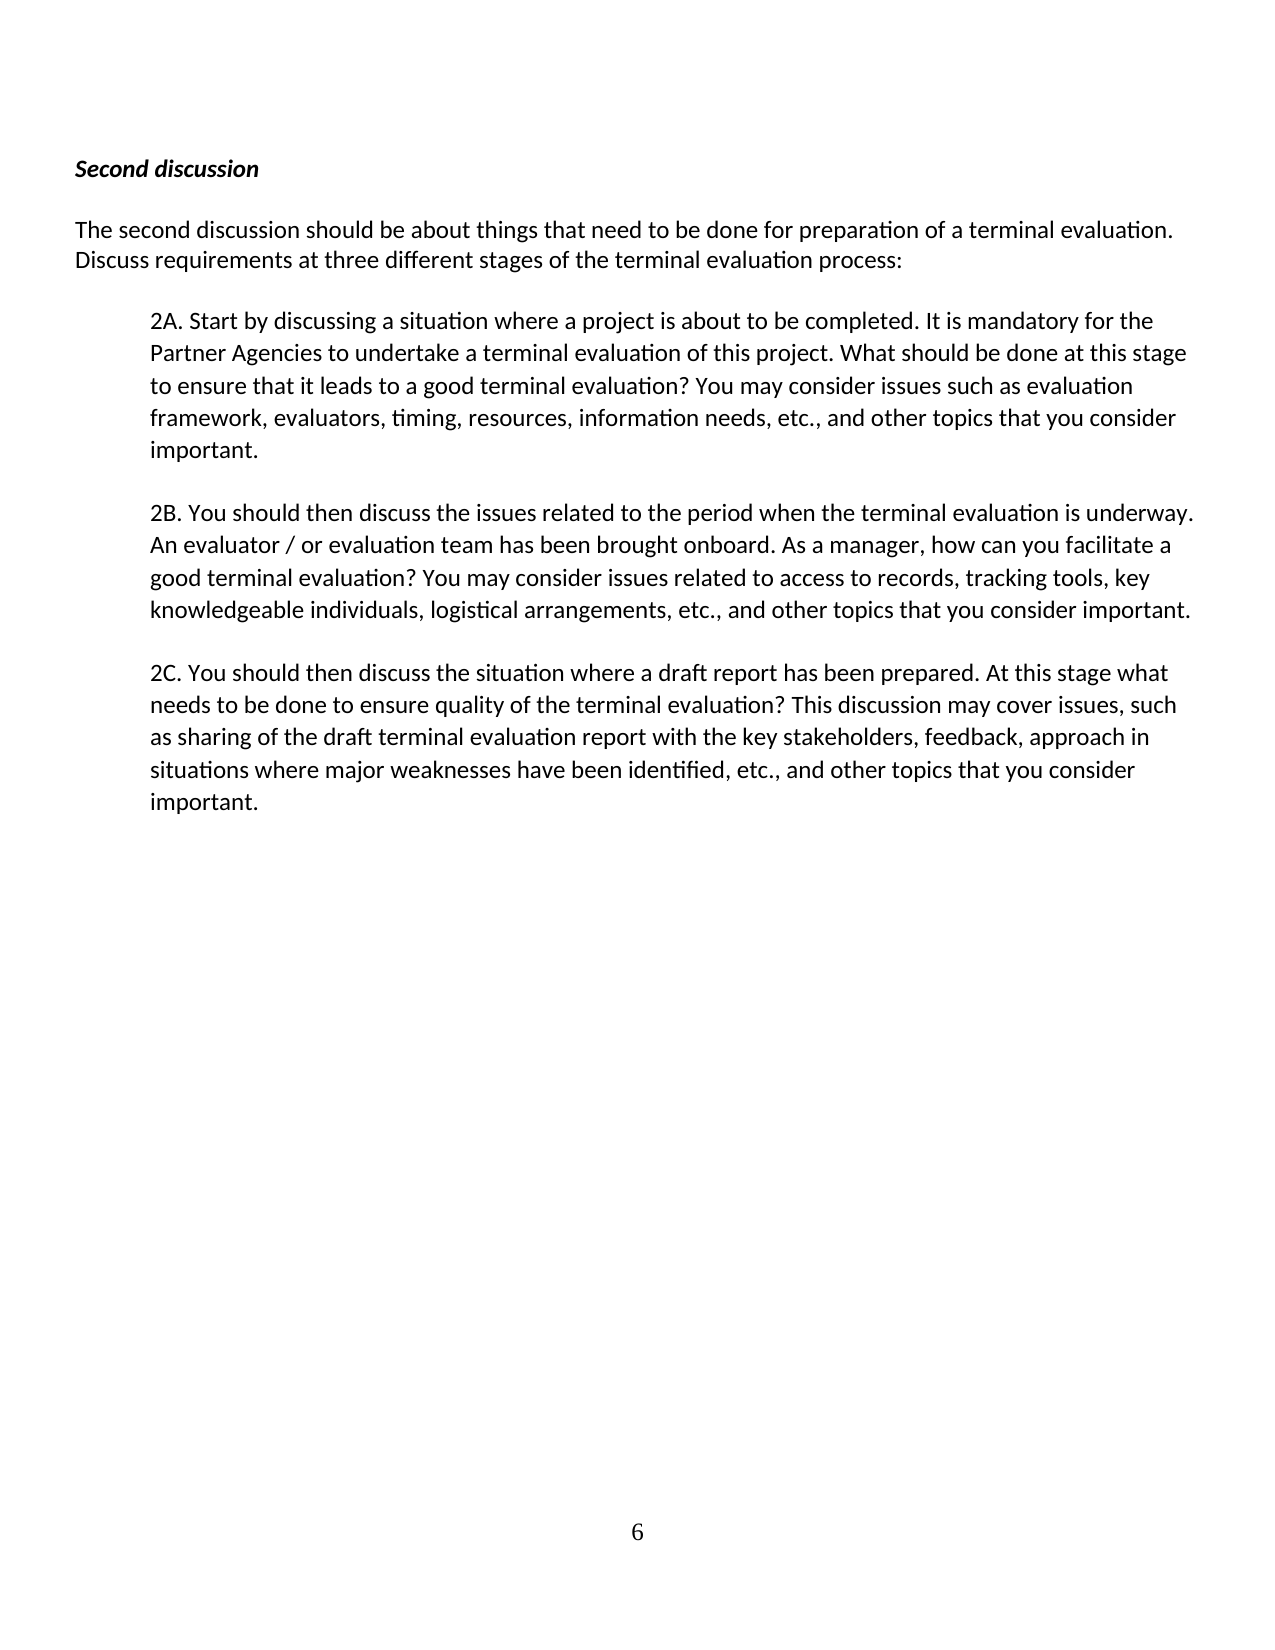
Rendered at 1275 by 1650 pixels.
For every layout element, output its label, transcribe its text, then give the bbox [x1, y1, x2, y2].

text 2C. You should then discuss the situation where a draft report has been prepared. At this stage what needs to be done to ensure quality of the terminal evaluation? This discussion may cover issues, such as sharing of the draft terminal evaluation report with the key stakeholders, feedback, approach in situations where major weaknesses have been identified, etc., and other topics that you consider important. [150, 657, 1200, 817]
text 2B. You should then discuss the issues related to the period when the terminal evaluation is underway. An evaluator / or evaluation team has been brought onboard. As a manager, how can you facilitate a good terminal evaluation? You may consider issues related to access to records, tracking tools, key knowledgeable individuals, logistical arrangements, etc., and other topics that you consider important. [150, 497, 1200, 625]
text 2A. Start by discussing a situation where a project is about to be completed. It is mandatory for the Partner Agencies to undertake a terminal evaluation of this project. What should be done at this stage to ensure that it leads to a good terminal evaluation? You may consider issues such as evaluation framework, evaluators, timing, resources, information needs, etc., and other topics that you consider important. [150, 305, 1200, 465]
text Second discussion [75, 153, 1200, 183]
text The second discussion should be about things that need to be done for preparation of a terminal evaluation. Discuss requirements at three different stages of the terminal evaluation process: [75, 214, 1200, 275]
